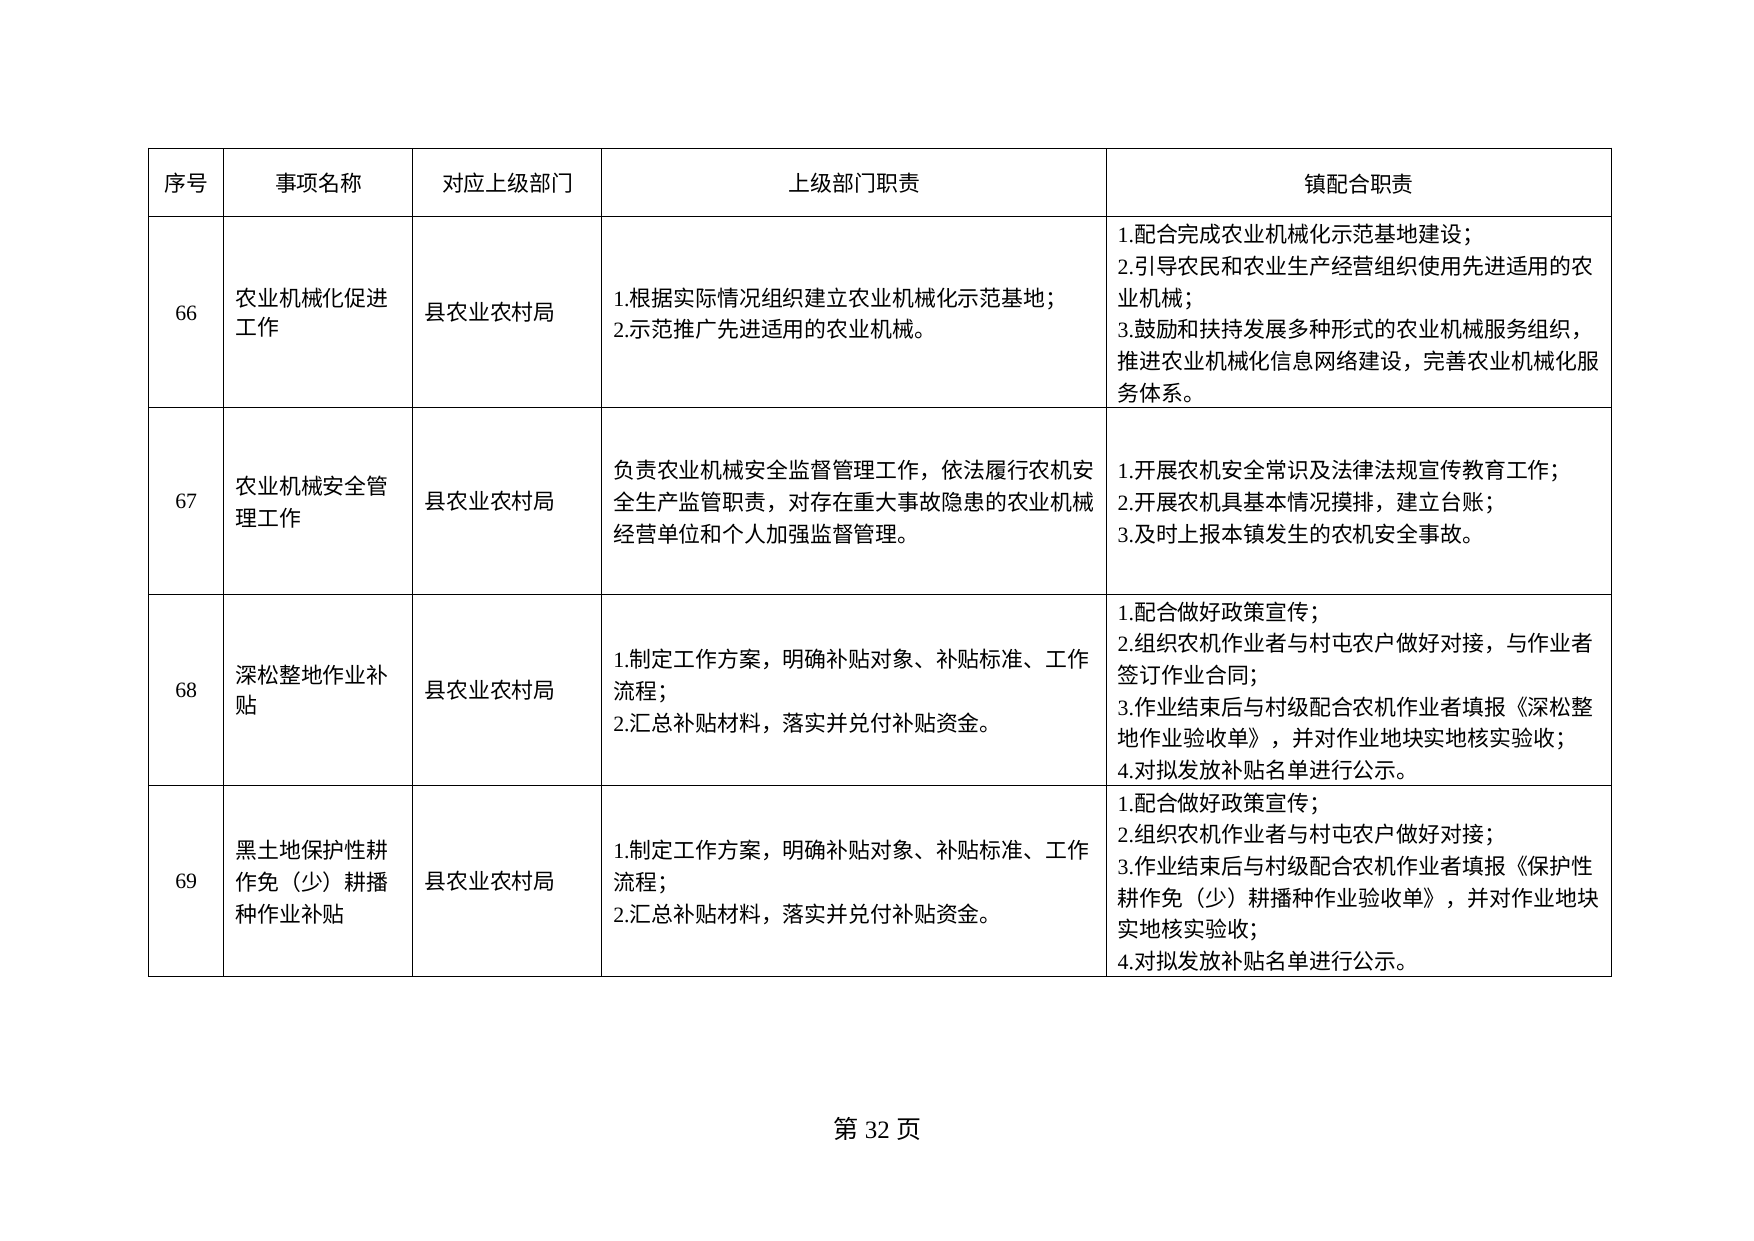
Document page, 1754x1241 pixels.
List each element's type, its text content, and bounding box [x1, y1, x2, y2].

table_cell 1.开展农机安全常识及法律法规宣传教育工作； 2.开展农机具基本情况摸排，建立台账； 3.及时上报本镇发生的农机安全事故。 [1107, 408, 1611, 594]
table_cell 深松整地作业补贴 [224, 595, 412, 785]
table_header 事项名称 [224, 149, 412, 216]
table_cell 县农业农村局 [413, 786, 601, 976]
table_cell 1.制定工作方案，明确补贴对象、补贴标准、工作流程； 2.汇总补贴材料，落实并兑付补贴资金。 [602, 595, 1106, 785]
table_header 序号 [149, 149, 223, 216]
table_cell 1.配合完成农业机械化示范基地建设； 2.引导农民和农业生产经营组织使用先进适用的农业机械； 3.鼓励和扶持发展多种形式的农业机械服务组织，推进农业机械化信息网络建设，完善农业机械化服务体系。 [1107, 217, 1611, 407]
table_cell 1.制定工作方案，明确补贴对象、补贴标准、工作流程； 2.汇总补贴材料，落实并兑付补贴资金。 [602, 786, 1106, 976]
table_header 镇配合职责 [1107, 149, 1611, 216]
table_header 对应上级部门 [413, 149, 601, 216]
table_cell 负责农业机械安全监督管理工作，依法履行农机安全生产监管职责，对存在重大事故隐患的农业机械经营单位和个人加强监督管理。 [602, 408, 1106, 594]
table_cell 1.配合做好政策宣传； 2.组织农机作业者与村屯农户做好对接，与作业者签订作业合同； 3.作业结束后与村级配合农机作业者填报《深松整地作业验收单》，并对作业地块实地核实验收； 4.对拟发放补贴名单进行公示。 [1107, 595, 1611, 785]
table_cell 1.配合做好政策宣传； 2.组织农机作业者与村屯农户做好对接； 3.作业结束后与村级配合农机作业者填报《保护性耕作免（少）耕播种作业验收单》，并对作业地块实地核实验收； 4.对拟发放补贴名单进行公示。 [1107, 786, 1611, 976]
table_cell 66 [149, 217, 223, 407]
table_cell 农业机械安全管理工作 [224, 408, 412, 594]
table_header 上级部门职责 [602, 149, 1106, 216]
table_cell 县农业农村局 [413, 595, 601, 785]
table_cell 县农业农村局 [413, 408, 601, 594]
table_cell 农业机械化促进工作 [224, 217, 412, 407]
table_cell 县农业农村局 [413, 217, 601, 407]
table_cell 1.根据实际情况组织建立农业机械化示范基地； 2.示范推广先进适用的农业机械。 [602, 217, 1106, 407]
table_cell 69 [149, 786, 223, 976]
table_cell 黑土地保护性耕作免（少）耕播种作业补贴 [224, 786, 412, 976]
table_cell 67 [149, 408, 223, 594]
table_cell 68 [149, 595, 223, 785]
